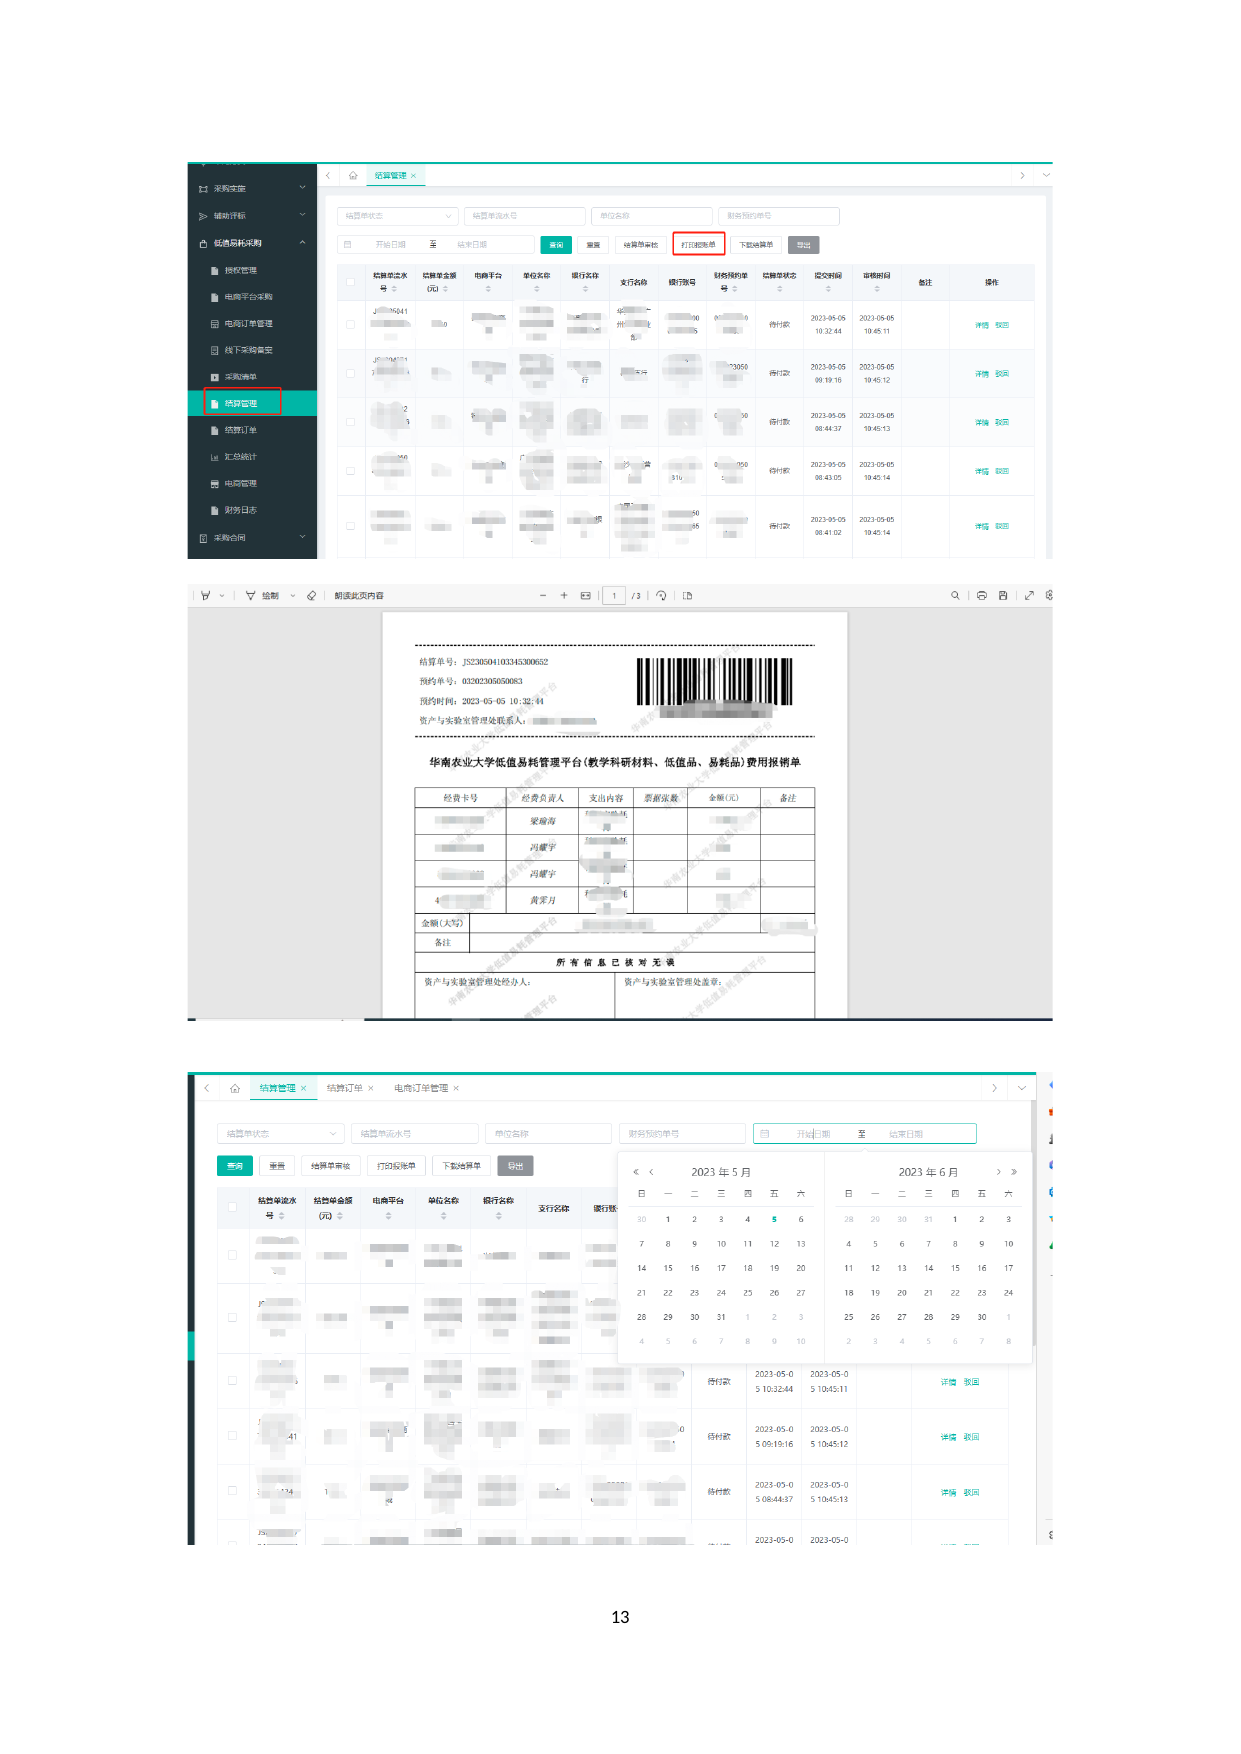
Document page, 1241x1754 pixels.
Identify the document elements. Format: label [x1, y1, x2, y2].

picture [187, 1072, 1053, 1545]
picture [187, 584, 1053, 1021]
picture [187, 162, 1053, 559]
